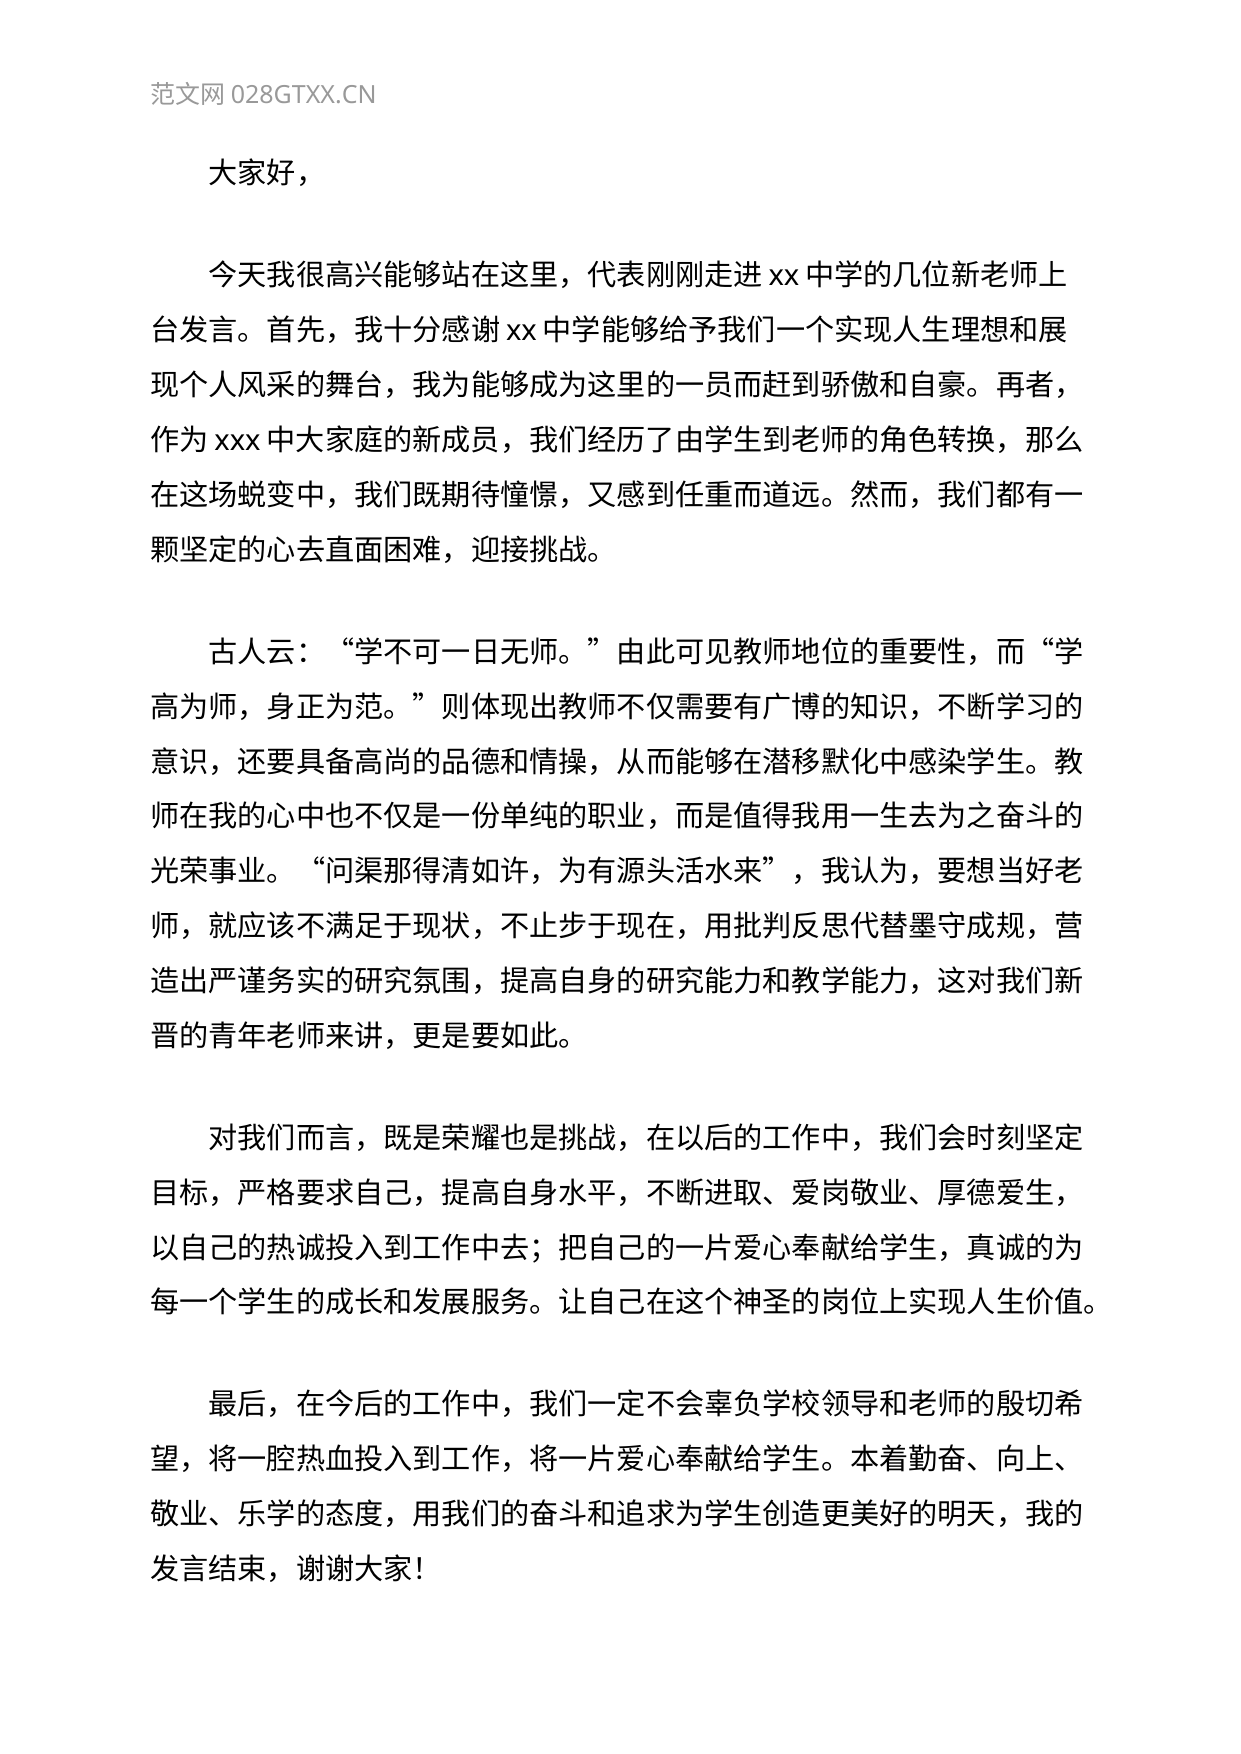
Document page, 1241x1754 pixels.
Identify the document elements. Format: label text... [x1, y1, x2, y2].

text 大家好， [150, 150, 1090, 192]
text 今天我很高兴能够站在这里，代表刚刚走进xx中学的几位新老师上台发言。首先，我十分感谢xx中学能够给予我们一个实现人生理想和展现个人风采的舞台，我为能够成为这里的一员而赶到骄傲和自豪。再者，作为xxx中大家庭的新成员，我们经历了由学生到老师的角色转换，那么在这场蜕变中，我们既期待憧憬，又感到任重而道远。然而，我们都有一颗坚定的心去直面困难，迎接挑战。 [150, 252, 1090, 569]
text 古人云：“学不可一日无师。”由此可见教师地位的重要性，而“学高为师，身正为范。”则体现出教师不仅需要有广博的知识，不断学习的意识，还要具备高尚的品德和情操，从而能够在潜移默化中感染学生。教师在我的心中也不仅是一份单纯的职业，而是值得我用一生去为之奋斗的光荣事业。“问渠那得清如许，为有源头活水来”，我认为，要想当好老师，就应该不满足于现状，不止步于现在，用批判反思代替墨守成规，营造出严谨务实的研究氛围，提高自身的研究能力和教学能力，这对我们新晋的青年老师来讲，更是要如此。 [150, 628, 1090, 1055]
text 最后，在今后的工作中，我们一定不会辜负学校领导和老师的殷切希望，将一腔热血投入到工作，将一片爱心奉献给学生。本着勤奋、向上、敬业、乐学的态度，用我们的奋斗和追求为学生创造更美好的明天，我的发言结束，谢谢大家！ [150, 1381, 1090, 1588]
text 对我们而言，既是荣耀也是挑战，在以后的工作中，我们会时刻坚定目标，严格要求自己，提高自身水平，不断进取、爱岗敬业、厚德爱生，以自己的热诚投入到工作中去；把自己的一片爱心奉献给学生，真诚的为每一个学生的成长和发展服务。让自己在这个神圣的岗位上实现人生价值。 [150, 1114, 1090, 1321]
